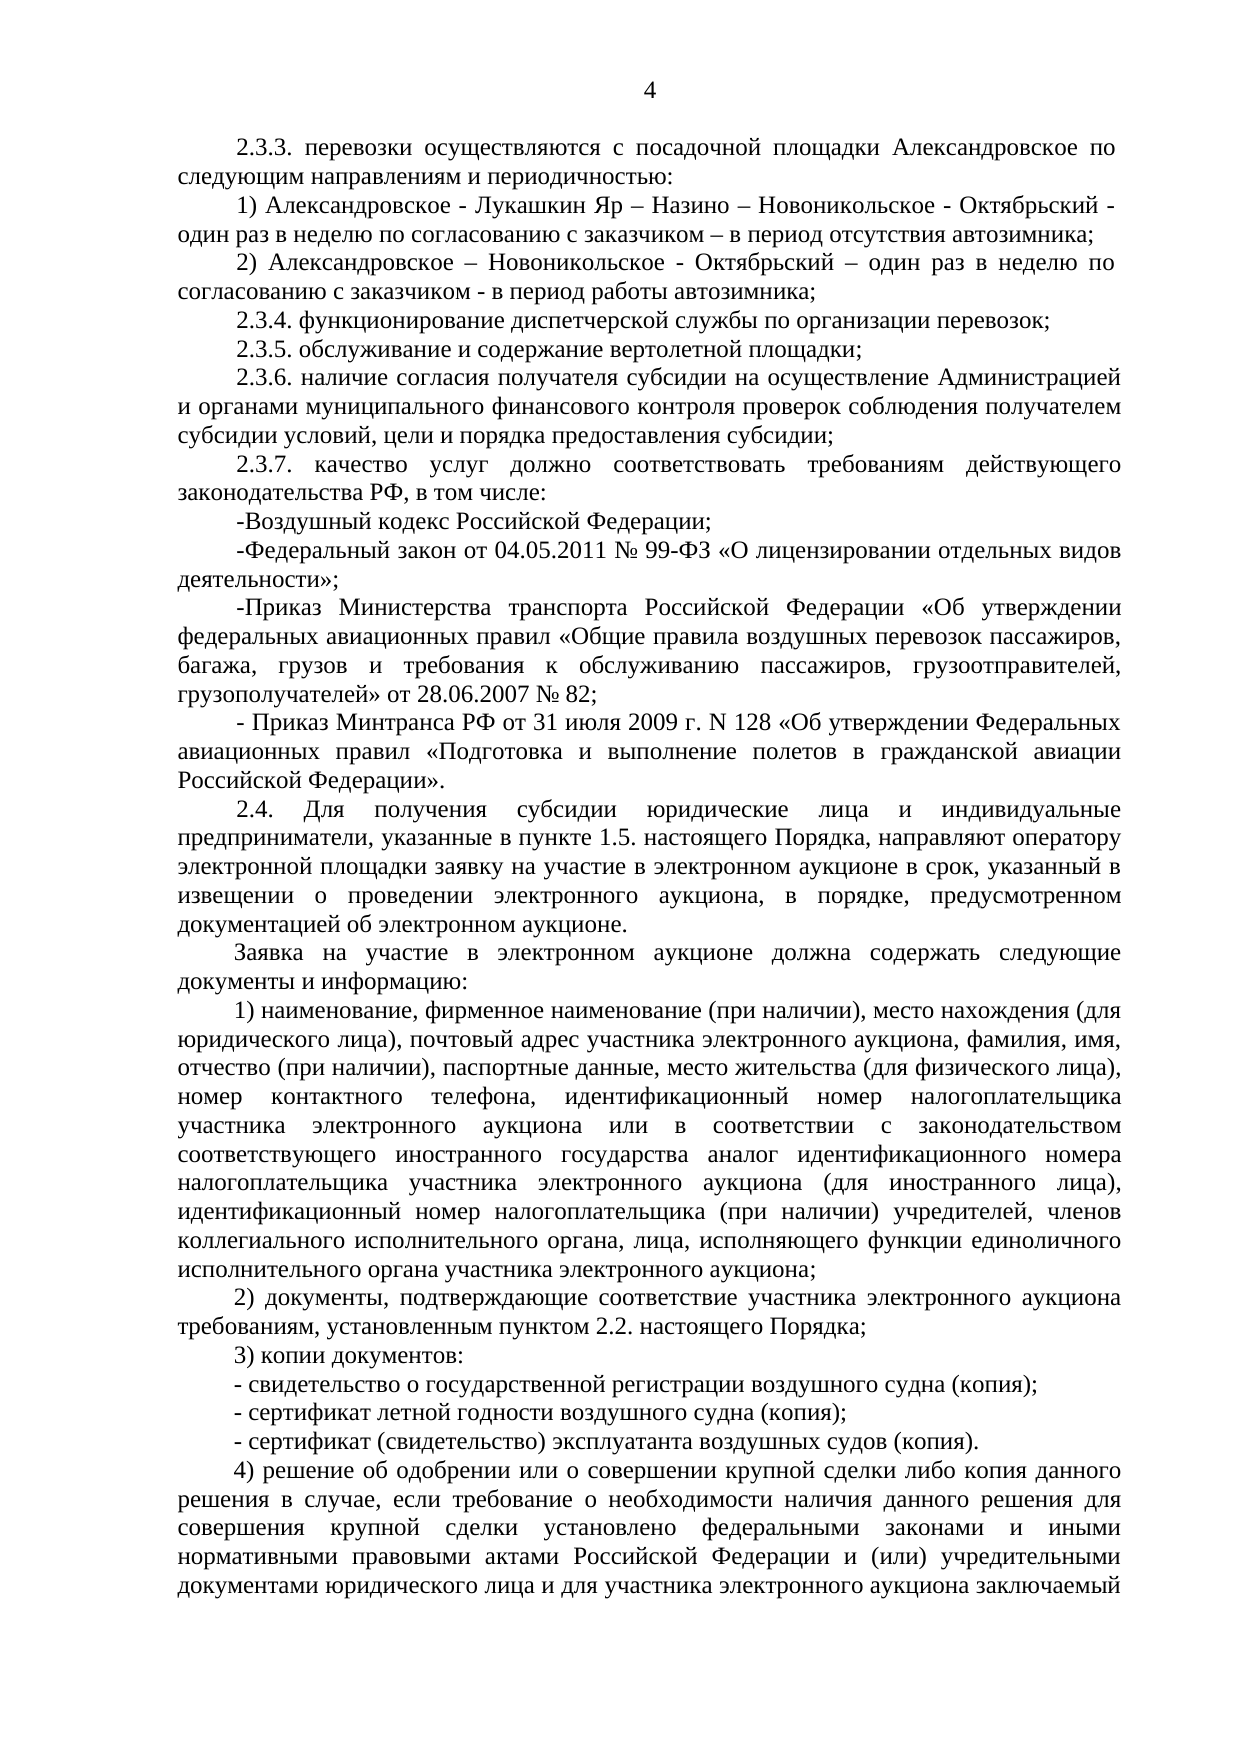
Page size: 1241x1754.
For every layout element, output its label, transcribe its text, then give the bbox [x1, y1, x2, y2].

text 2) документы, подтверждающие соответствие участника электронного аукциона требованиям, установленным пунктом 2.2. настоящего Порядка; [177, 1282, 1122, 1340]
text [177, 1455, 1122, 1599]
text - Приказ Минтранса РФ от 31 июля 2009 г. N 128 «Об утверждении Федеральных авиационных правил «Подготовка и выполнение полетов в гражданской авиации Российской Федерации». [177, 707, 1122, 794]
text 3) копии документов: [177, 1340, 1122, 1369]
text -Приказ Министерства транспорта Российской Федерации «Об утверждении федеральных авиационных правил «Общие правила воздушных перевозок пассажиров, багажа, грузов и требования к обслуживанию пассажиров, грузоотправителей, грузополучателей» от 28.06.2007 № 82; [177, 592, 1122, 707]
text -Федеральный закон от 04.05.2011 № 99-ФЗ «О лицензировании отдельных видов деятельности»; [177, 535, 1122, 592]
text 2.3.4. функционирование диспетчерской службы по организации перевозок; [177, 305, 1122, 334]
text 2.3.5. обслуживание и содержание вертолетной площадки; [177, 334, 1122, 362]
text Заявка на участие в электронном аукционе должна содержать следующие документы и информацию: [177, 937, 1122, 995]
text 2.3.6. наличие согласия получателя субсидии на осуществление Администрацией и органами муниципального финансового контроля проверок соблюдения получателем субсидии условий, цели и порядка предоставления субсидии; [177, 362, 1122, 449]
text 1) Александровское - Лукашкин Яр – Назино – Новоникольское - Октябрьский - один раз в неделю по согласованию с заказчиком – в период отсутствия автозимника; [177, 190, 1116, 247]
text - сертификат (свидетельство) эксплуатанта воздушных судов (копия). [177, 1426, 1122, 1455]
text 2.4. Для получения субсидии юридические лица и индивидуальные предприниматели, указанные в пункте 1.5. настоящего Порядка, направляют оператору электронной площадки заявку на участие в электронном аукционе в срок, указанный в извещении о проведении электронного аукциона, в порядке, предусмотренном документацией об электронном аукционе. [177, 794, 1122, 937]
text 2.3.7. качество услуг должно соответствовать требованиям действующего законодательства РФ, в том числе: [177, 449, 1122, 506]
text - свидетельство о государственной регистрации воздушного судна (копия); [177, 1369, 1122, 1397]
text - сертификат летной годности воздушного судна (копия); [177, 1397, 1122, 1426]
text -Воздушный кодекс Российской Федерации; [177, 506, 1122, 535]
text 2.3.3. перевозки осуществляются с посадочной площадки Александровское по следующим направлениям и периодичностью: [177, 132, 1116, 190]
text 2) Александровское – Новоникольское - Октябрьский – один раз в неделю по согласованию с заказчиком - в период работы автозимника; [177, 247, 1116, 305]
text 1) наименование, фирменное наименование (при наличии), место нахождения (для юридического лица), почтовый адрес участника электронного аукциона, фамилия, имя, отчество (при наличии), паспортные данные, место жительства (для физического лица), номер контактного телефона, идентификационный номер налогоплательщика участника электронного аукциона или в соответствии с законодательством соответствующего иностранного государства аналог идентификационного номера налогоплательщика участника электронного аукциона (для иностранного лица), идентификационный номер налогоплательщика (при наличии) учредителей, членов коллегиального исполнительного органа, лица, исполняющего функции единоличного исполнительного органа участника электронного аукциона; [177, 995, 1122, 1282]
